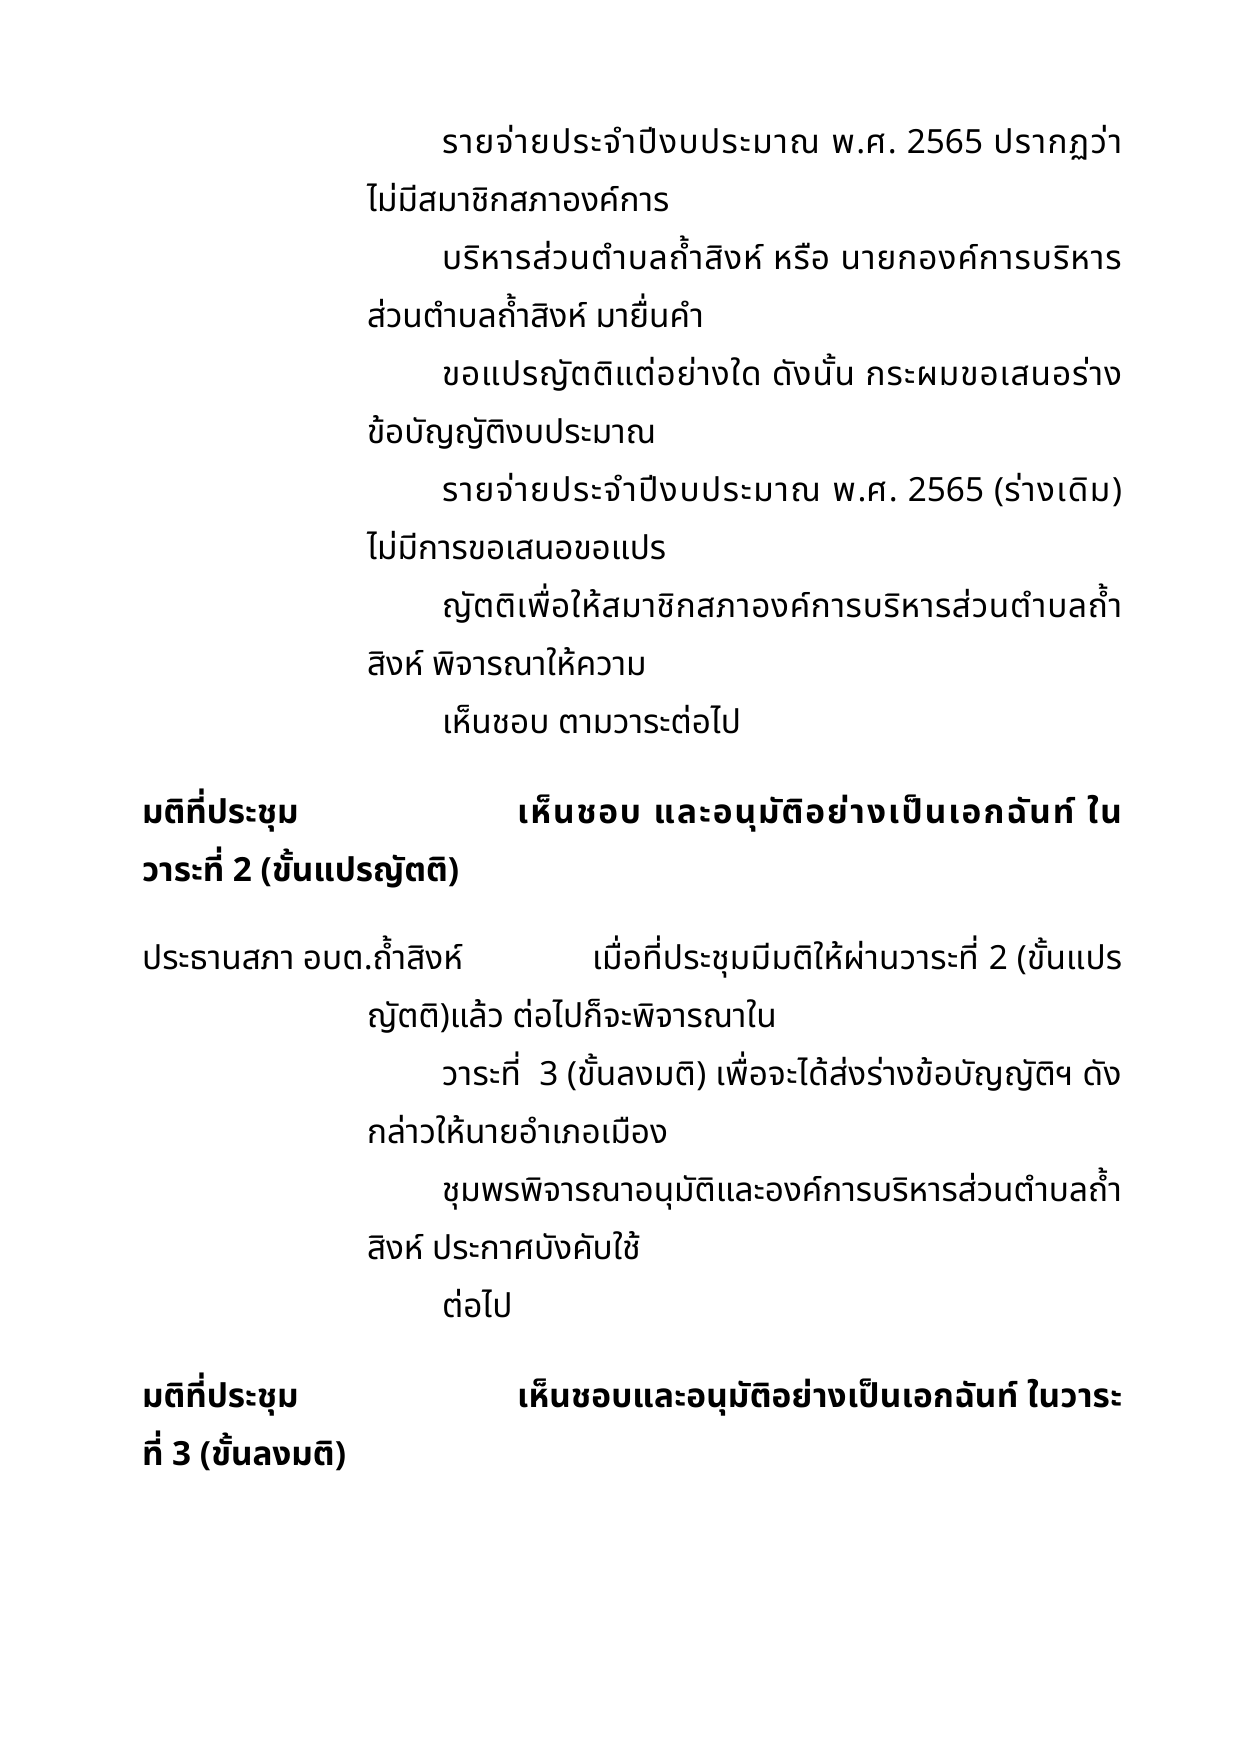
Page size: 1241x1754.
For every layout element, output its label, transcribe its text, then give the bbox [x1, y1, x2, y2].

text ญัตติเพื่อให้สมาชิกสภาองค์การบริหารส่วนตำบลถ้ำสิงห์ พิจารณาให้ความ [367, 582, 1122, 690]
text ชุมพรพิจารณาอนุมัติและองค์การบริหารส่วนตำบลถ้ำสิงห์ ประกาศบังคับใช้ [367, 1166, 1122, 1274]
text วาระที่ 3 (ขั้นลงมติ) เพื่อจะได้ส่งร่างข้อบัญญัติฯ ดังกล่าวให้นายอำเภอเมือง [367, 1050, 1122, 1158]
text เห็นชอบ ตามวาระต่อไป [367, 698, 1122, 748]
text มติที่ประชุม เห็นชอบ และอนุมัติอย่างเป็นเอกฉันท์ ในวาระที่ 2 (ขั้นแปรญัตติ) [142, 788, 1122, 897]
text รายจ่ายประจำปีงบประมาณ พ.ศ. 2565 ปรากฏว่าไม่มีสมาชิกสภาองค์การ [367, 118, 1122, 227]
text ประธานสภา อบต.ถ้ำสิงห์ เมื่อที่ประชุมมีมติให้ผ่านวาระที่ 2 (ขั้นแปรญัตติ)แล้ว ต่อไปก็จะพิจารณาใน [142, 933, 1122, 1042]
text ขอแปรญัตติแต่อย่างใด ดังนั้น กระผมขอเสนอร่างข้อบัญญัติงบประมาณ [367, 350, 1122, 458]
text มติที่ประชุม เห็นชอบและอนุมัติอย่างเป็นเอกฉันท์ ในวาระที่ 3 (ขั้นลงมติ) [142, 1372, 1122, 1481]
text ต่อไป [367, 1282, 1122, 1332]
text รายจ่ายประจำปีงบประมาณ พ.ศ. 2565 (ร่างเดิม) ไม่มีการขอเสนอขอแปร [367, 466, 1122, 574]
text บริหารส่วนตำบลถ้ำสิงห์ หรือ นายกองค์การบริหารส่วนตำบลถ้ำสิงห์ มายื่นคำ [367, 234, 1122, 342]
